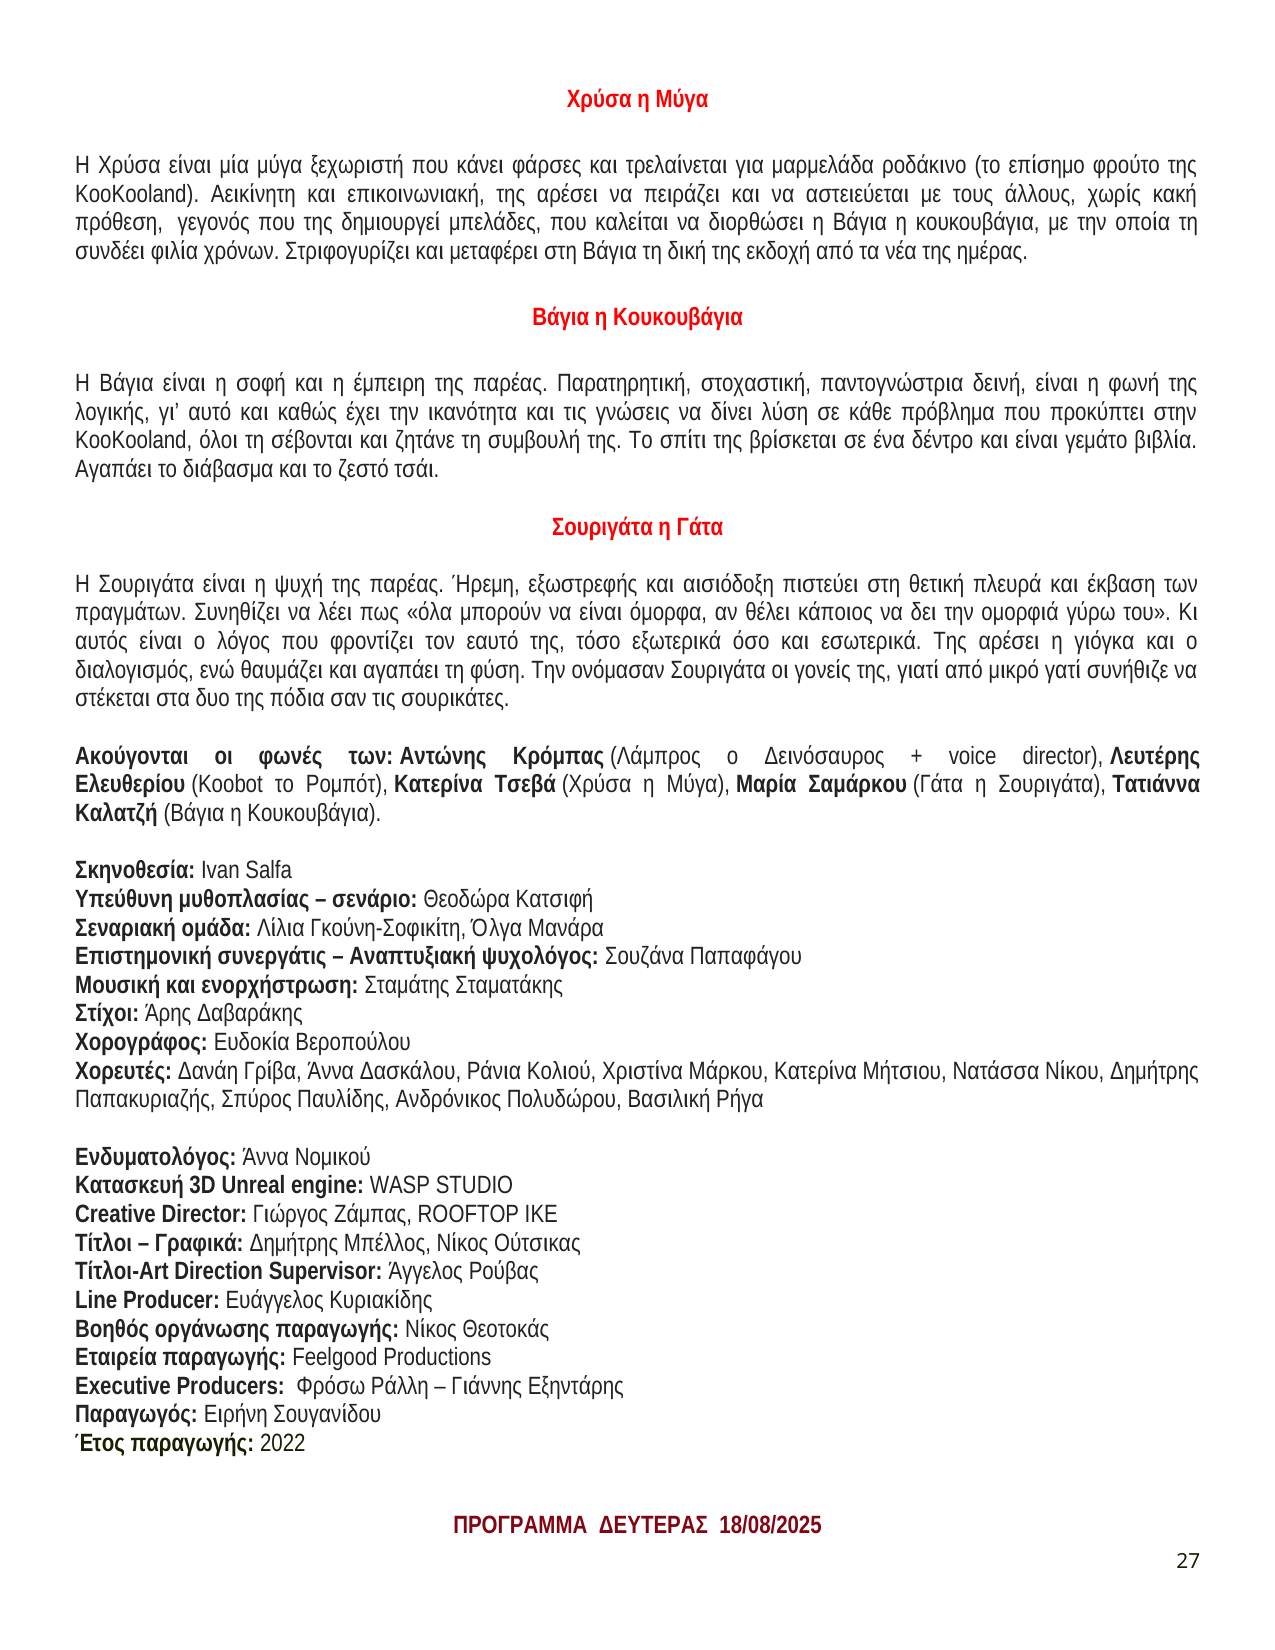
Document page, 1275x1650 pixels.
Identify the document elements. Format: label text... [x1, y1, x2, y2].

text Στίχοι: Άρης Δαβαράκης [75, 998, 1200, 1027]
text Ακούγονται οι φωνές των: Αντώνης Κρόμπας (Λάμπρος ο Δεινόσαυρος + voice director), Λευτέρης Ελευθερίου (Koobot το Ρομπότ), Κατερίνα Τσεβά (Χρύσα η Μύγα), Μαρία Σαμάρκου (Γάτα η Σουριγάτα), Τατιάννα Καλατζή (Βάγια η Κουκουβάγια). [75, 741, 1200, 827]
text Έτος παραγωγής: 2022 [75, 1428, 1200, 1457]
text Χρύσα η Μύγα [75, 75, 1200, 112]
text Τίτλοι-Art Direction Supervisor: Άγγελος Ρούβας [75, 1256, 1200, 1285]
text Η Χρύσα είναι μία μύγα ξεχωριστή που κάνει φάρσες και τρελαίνεται για μαρμελάδα ροδάκινο (το επίσημο φρούτο της KooKooland). Αεικίνητη και επικοινωνιακή, της αρέσει να πειράζει και να αστειεύεται με τους άλλους, χωρίς κακή πρόθεση, γεγονός που της δημιουργεί μπελάδες, που καλείται να διορθώσει η Βάγια η κουκουβάγια, με την οποία τη συνδέει φιλία χρόνων. Στριφογυρίζει και μεταφέρει στη Βάγια τη δική της εκδοχή από τα νέα της ημέρας. [75, 150, 1200, 264]
text Χορογράφος: Ευδοκία Βεροπούλου [75, 1027, 1200, 1056]
text Σεναριακή ομάδα: Λίλια Γκούνη-Σοφικίτη, Όλγα Μανάρα [75, 912, 1200, 941]
text Εταιρεία παραγωγής: Feelgood Productions [75, 1342, 1200, 1371]
text Σουριγάτα η Γάτα [75, 511, 1200, 540]
text Υπεύθυνη μυθοπλασίας – σενάριο: Θεοδώρα Κατσιφή [75, 884, 1200, 912]
text Βάγια η Κουκουβάγια [75, 293, 1200, 331]
text Χορευτές: Δανάη Γρίβα, Άννα Δασκάλου, Ράνια Κολιού, Χριστίνα Μάρκου, Κατερίνα Μήτσιου, Νατάσσα Νίκου, Δημήτρης Παπακυριαζής, Σπύρος Παυλίδης, Ανδρόνικος Πολυδώρου, Βασιλική Ρήγα [75, 1056, 1200, 1113]
text Επιστημονική συνεργάτις – Αναπτυξιακή ψυχολόγος: Σουζάνα Παπαφάγου [75, 941, 1200, 970]
text Creative Director: Γιώργος Ζάμπας, ROOFTOP IKE [75, 1199, 1200, 1228]
text Βοηθός οργάνωσης παραγωγής: Νίκος Θεοτοκάς [75, 1313, 1200, 1342]
text Παραγωγός: Ειρήνη Σουγανίδου [75, 1399, 1200, 1428]
text Executive Producers: Φρόσω Ράλλη – Γιάννης Εξηντάρης [75, 1371, 1200, 1399]
text Μουσική και ενορχήστρωση: Σταμάτης Σταματάκης [75, 970, 1200, 998]
text Σκηνοθεσία: Ivan Salfa [75, 855, 1200, 884]
text Η Βάγια είναι η σοφή και η έμπειρη της παρέας. Παρατηρητική, στοχαστική, παντογνώστρια δεινή, είναι η φωνή της λογικής, γι’ αυτό και καθώς έχει την ικανότητα και τις γνώσεις να δίνει λύση σε κάθε πρόβλημα που προκύπτει στην KooKooland, όλοι τη σέβονται και ζητάνε τη συμβουλή της. Το σπίτι της βρίσκεται σε ένα δέντρο και είναι γεμάτο βιβλία. Αγαπάει το διάβασμα και το ζεστό τσάι. [75, 368, 1200, 483]
text ΠΡΟΓΡΑΜΜΑ ΔΕΥΤΕΡΑΣ 18/08/2025 [75, 1510, 1200, 1539]
text Η Σουριγάτα είναι η ψυχή της παρέας. Ήρεμη, εξωστρεφής και αισιόδοξη πιστεύει στη θετική πλευρά και έκβαση των πραγμάτων. Συνηθίζει να λέει πως «όλα μπορούν να είναι όμορφα, αν θέλει κάποιος να δει την ομορφιά γύρω του». Κι αυτός είναι ο λόγος που φροντίζει τον εαυτό της, τόσο εξωτερικά όσο και εσωτερικά. Της αρέσει η γιόγκα και ο διαλογισμός, ενώ θαυμάζει και αγαπάει τη φύση. Την ονόμασαν Σουριγάτα οι γονείς της, γιατί από μικρό γατί συνήθιζε να στέκεται στα δυο της πόδια σαν τις σουρικάτες. [75, 569, 1200, 712]
text Τίτλοι – Γραφικά: Δημήτρης Μπέλλος, Νίκος Ούτσικας [75, 1228, 1200, 1256]
text Ενδυματολόγος: Άννα Νομικού [75, 1142, 1200, 1170]
text Line Producer: Ευάγγελος Κυριακίδης [75, 1285, 1200, 1313]
text Κατασκευή 3D Unreal engine: WASP STUDIO [75, 1170, 1200, 1199]
